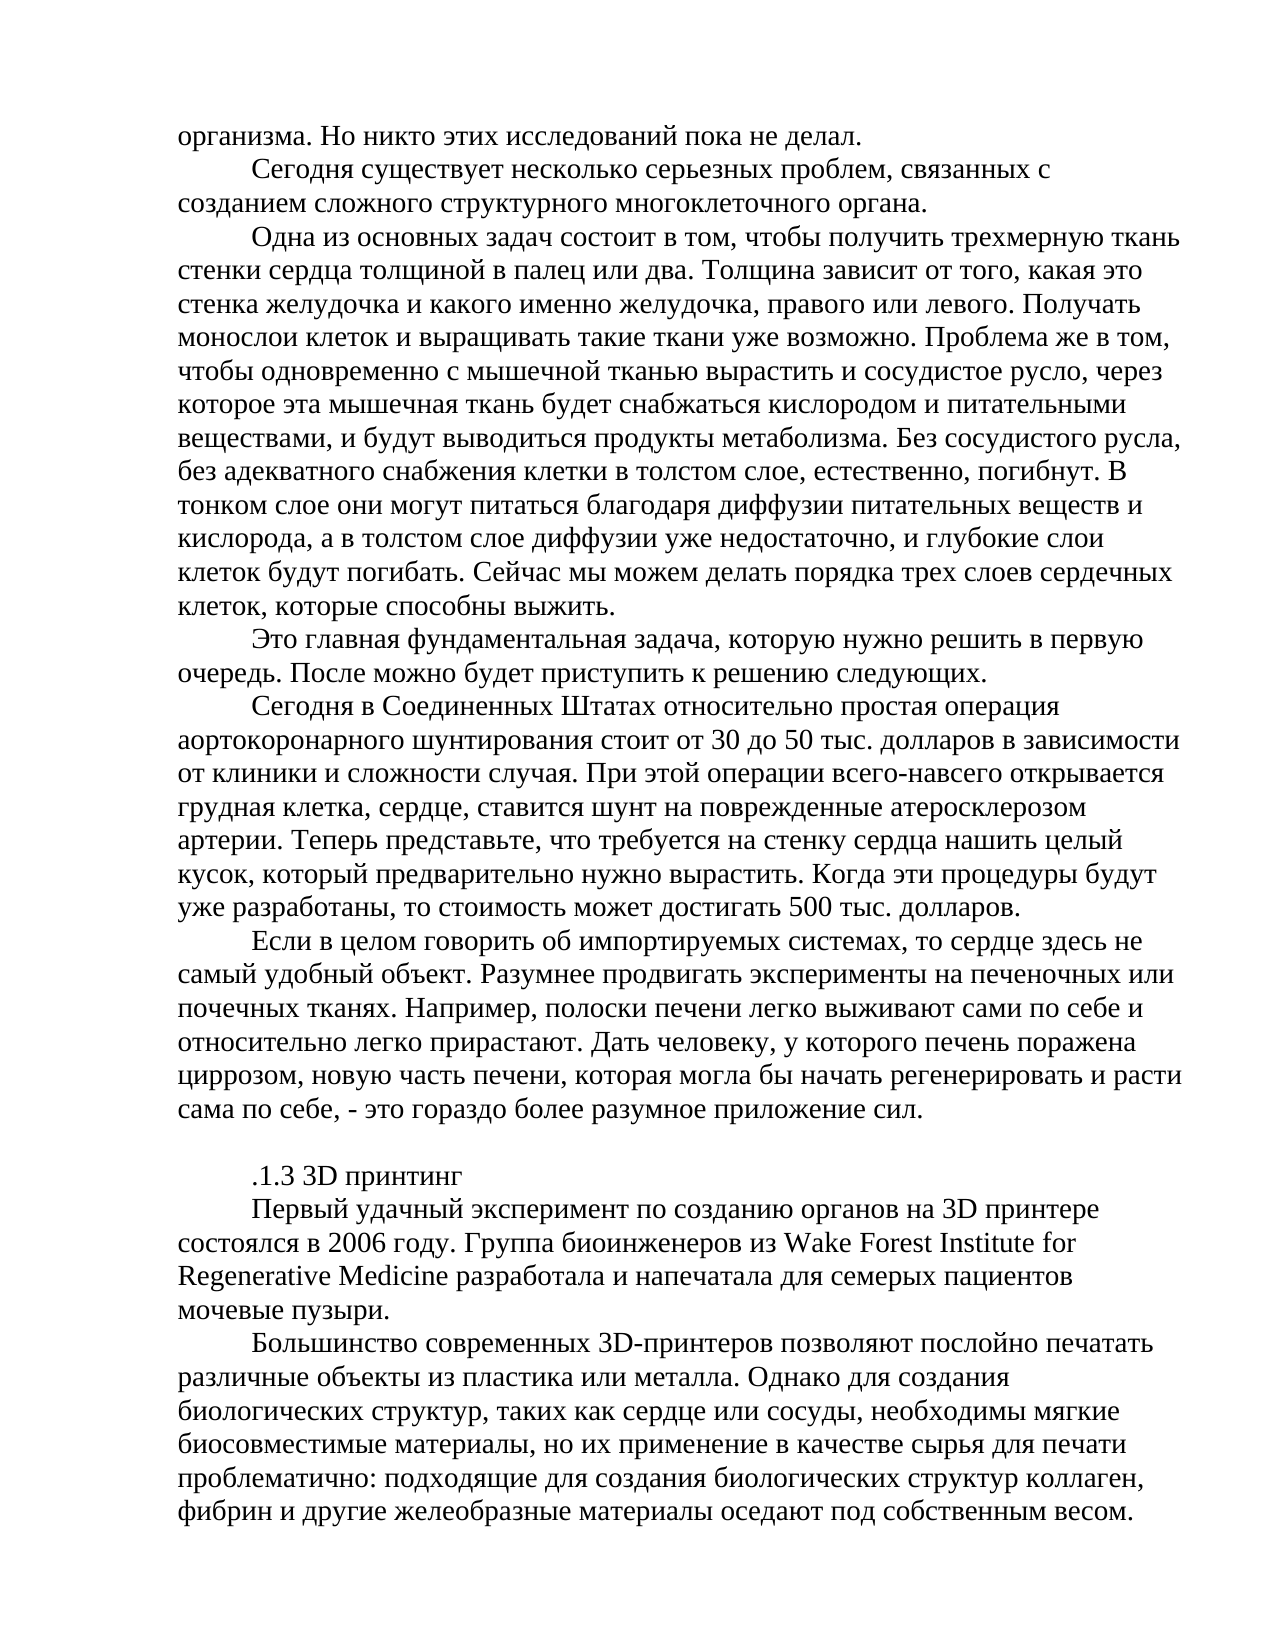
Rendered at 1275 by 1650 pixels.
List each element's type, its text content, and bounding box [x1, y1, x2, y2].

text Одна из основных задач состоит в том, чтобы получить трехмерную ткань стенки сердца толщиной в палец или два. Толщина зависит от того, какая это стенка желудочка и какого именно желудочка, правого или левого. Получать монослои клеток и выращивать такие ткани уже возможно. Проблема же в том, чтобы одновременно с мышечной тканью вырастить и сосудистое русло, через которое эта мышечная ткань будет снабжаться кислородом и питательными веществами, и будут выводиться продукты метаболизма. Без сосудистого русла, без адекватного снабжения клетки в толстом слое, естественно, погибнут. В тонком слое они могут питаться благодаря диффузии питательных веществ и кислорода, а в толстом слое диффузии уже недостаточно, и глубокие слои клеток будут погибать. Сейчас мы можем делать порядка трех слоев сердечных клеток, которые способны выжить. [177, 219, 1186, 621]
text Первый удачный эксперимент по созданию органов на 3D принтере состоялся в 2006 году. Группа биоинженеров из Wake Forest Institute for Regenerative Medicine разработала и напечатала для семерых пациентов мочевые пузыри. [177, 1191, 1186, 1326]
text Сегодня в Соединенных Штатах относительно простая операция аортокоронарного шунтирования стоит от 30 до 50 тыс. долларов в зависимости от клиники и сложности случая. При этой операции всего-навсего открывается грудная клетка, сердце, ставится шунт на поврежденные атеросклерозом артерии. Теперь представьте, что требуется на стенку сердца нашить целый кусок, который предварительно нужно вырастить. Когда эти процедуры будут уже разработаны, то стоимость может достигать 500 тыс. долларов. [177, 688, 1186, 923]
text .1.3 3D принтинг [177, 1158, 1186, 1191]
text Это главная фундаментальная задача, которую нужно решить в первую очередь. После можно будет приступить к решению следующих. [177, 621, 1186, 688]
text Большинство современных 3D-принтеров позволяют послойно печатать различные объекты из пластика или металла. Однако для создания биологических структур, таких как сердце или сосуды, необходимы мягкие биосовместимые материалы, но их применение в качестве сырья для печати проблематично: подходящие для создания биологических структур коллаген, фибрин и другие желеобразные материалы оседают под собственным весом. [177, 1326, 1186, 1527]
text Сегодня существует несколько серьезных проблем, связанных с созданием сложного структурного многоклеточного органа. [177, 152, 1186, 219]
text Если в целом говорить об импортируемых системах, то сердце здесь не самый удобный объект. Разумнее продвигать эксперименты на печеночных или почечных тканях. Например, полоски печени легко выживают сами по себе и относительно легко прирастают. Дать человеку, у которого печень поражена циррозом, новую часть печени, которая могла бы начать регенерировать и расти сама по себе, - это гораздо более разумное приложение сил. [177, 923, 1186, 1124]
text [177, 118, 1186, 152]
